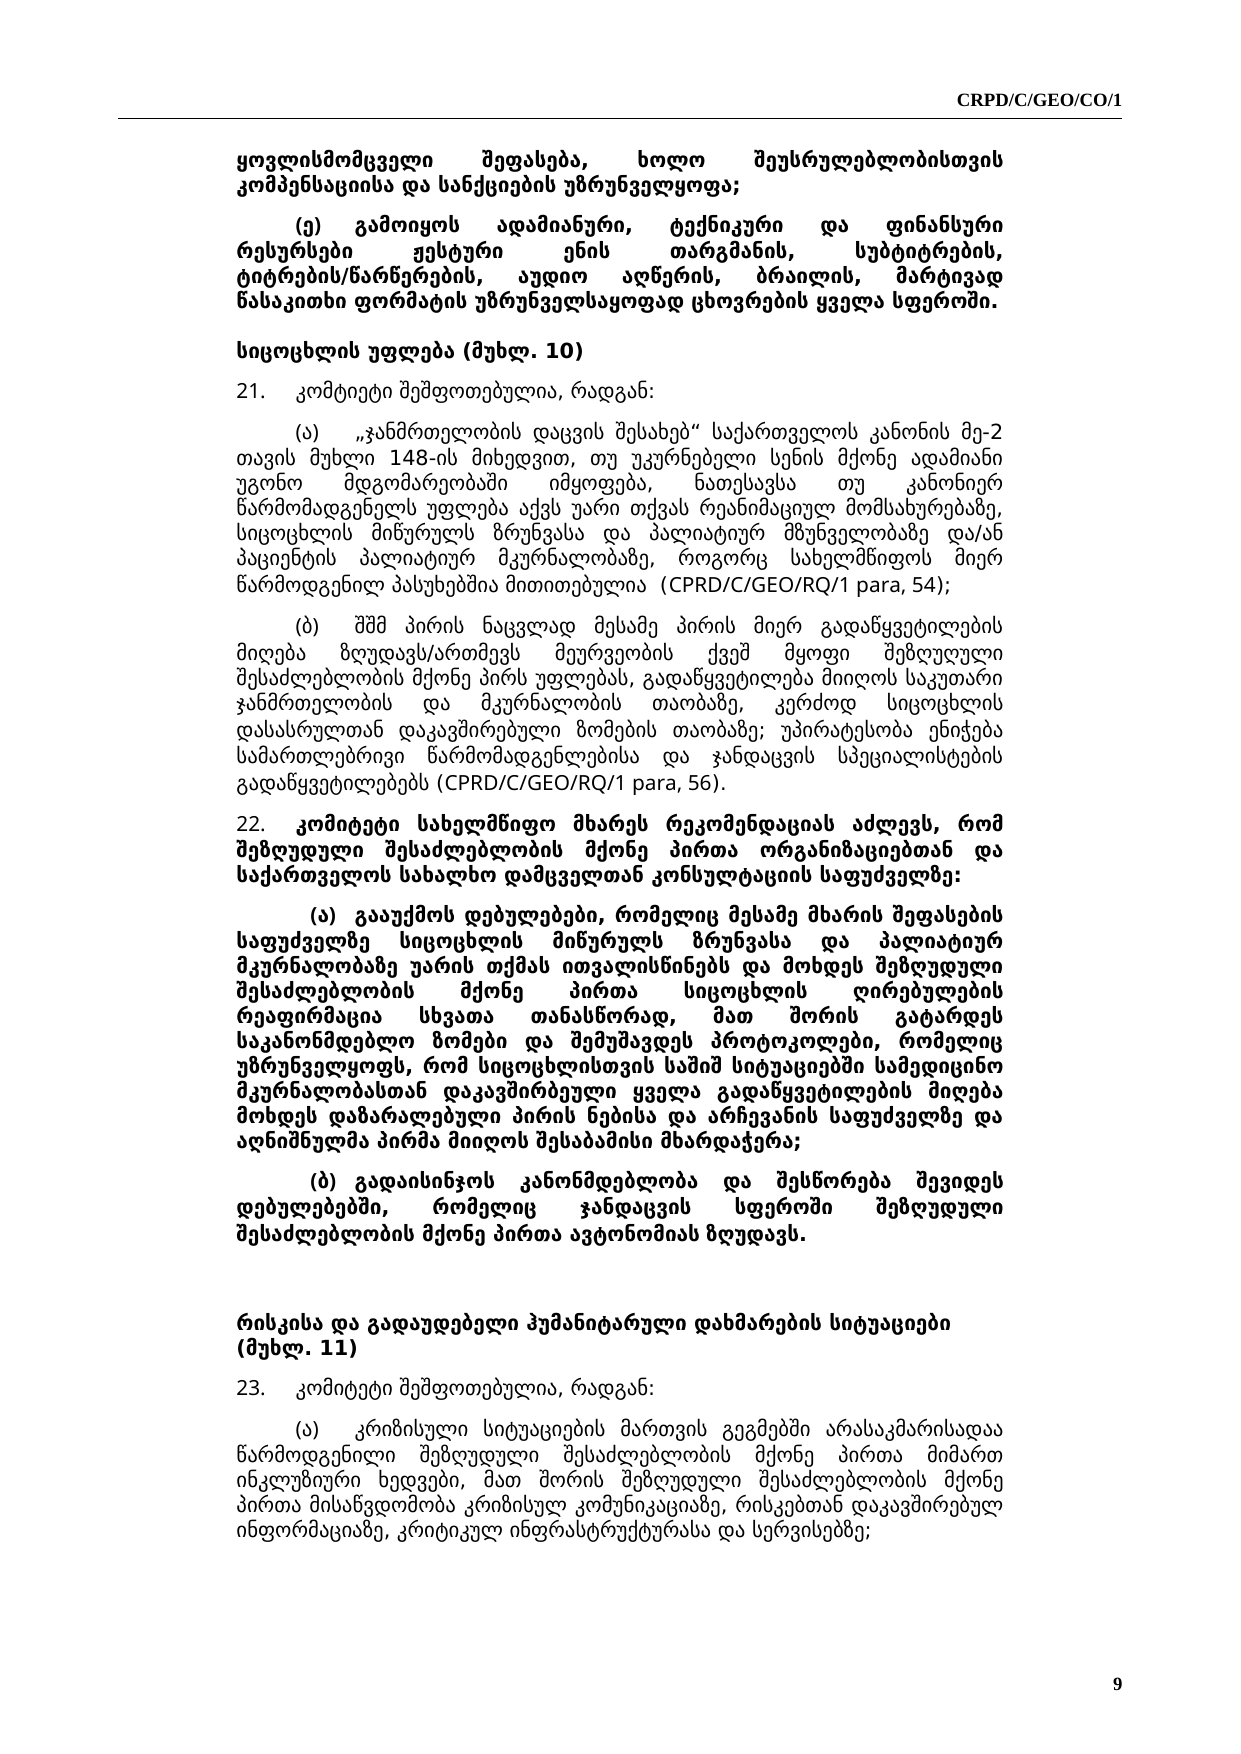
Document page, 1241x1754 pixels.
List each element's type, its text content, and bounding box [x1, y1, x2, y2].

text რისკისა და გადაუდებელი ჰუმანიტარული დახმარების სიტუაციები (მუხლ. 11) [118, 1310, 1004, 1360]
text სიცოცხლის უფლება (მუხლ. 10) [118, 338, 1004, 363]
text (ბ) შშმ პირის ნაცვლად მესამე პირის მიერ გადაწყვეტილების მიღება ზღუდავს/ართმევს მეურვეობის ქვეშ მყოფი შეზღუღული შესაძლებლობის მქონე პირს უფლებას, გადაწყვეტილება მიიღოს საკუთარი ჯანმრთელობის და მკურნალობის თაობაზე, კერძოდ სიცოცხლის დასასრულთან დაკავშირებული ზომების თაობაზე; უპირატესობა ენიჭება სამართლებრივი წარმომადგენლებისა და ჯანდაცვის სპეციალისტების გადაწყვეტილებებს (CPRD/C/GEO/RQ/1 para, 56). [236, 611, 1004, 797]
text (ე) გამოიყოს ადამიანური, ტექნიკური და ფინანსური რესურსები ჟესტური ენის თარგმანის, სუბტიტრების, ტიტრების/წარწერების, აუდიო აღწერის, ბრაილის, მარტივად წასაკითხი ფორმატის უზრუნველსაყოფად ცხოვრების ყველა სფეროში. [236, 210, 1004, 313]
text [236, 148, 1004, 198]
text (ა) კრიზისული სიტუაციების მართვის გეგმებში არასაკმარისადაა წარმოდგენილი შეზღუდული შესაძლებლობის მქონე პირთა მიმართ ინკლუზიური ხედვები, მათ შორის შეზღუდული შესაძლებლობის მქონე პირთა მისაწვდომობა კრიზისულ კომუნიკაციაზე, რისკებთან დაკავშირებულ ინფორმაციაზე, კრიტიკულ ინფრასტრუქტურასა და სერვისებზე; [236, 1414, 1004, 1542]
text 21. კომტიეტი შეშფოთებულია, რადგან: [236, 376, 1004, 404]
text (ა) „ჯანმრთელობის დაცვის შესახებ“ საქართველოს კანონის მე-2 თავის მუხლი 148-ის მიხედვით, თუ უკურნებელი სენის მქონე ადამიანი უგონო მდგომარეობაში იმყოფება, ნათესავსა თუ კანონიერ წარმომადგენელს უფლება აქვს უარი თქვას რეანიმაციულ მომსახურებაზე, სიცოცხლის მიწურულს ზრუნვასა და პალიატიურ მზუნველობაზე და/ან პაციენტის პალიატიურ მკურნალობაზე, როგორც სახელმწიფოს მიერ წარმოდგენილ პასუხებშია მითითებულია (CPRD/C/GEO/RQ/1 para, 54); [236, 417, 1004, 599]
text (ბ) გადაისინჯოს კანონმდებლობა და შესწორება შევიდეს დებულებებში, რომელიც ჯანდაცვის სფეროში შეზღუდული შესაძლებლობის მქონე პირთა ავტონომიას ზღუდავს. [236, 1166, 1004, 1248]
text 23. კომიტეტი შეშფოთებულია, რადგან: [236, 1373, 1004, 1401]
text 22. კომიტეტი სახელმწიფო მხარეს რეკომენდაციას აძლევს, რომ შეზღუდული შესაძლებლობის მქონე პირთა ორგანიზაციებთან და საქართველოს სახალხო დამცველთან კონსულტაციის საფუძველზე: [236, 809, 1004, 888]
text (ა) გააუქმოს დებულებები, რომელიც მესამე მხარის შეფასების საფუძველზე სიცოცხლის მიწურულს ზრუნვასა და პალიატიურ მკურნალობაზე უარის თქმას ითვალისწინებს და მოხდეს შეზღუდული შესაძლებლობის მქონე პირთა სიცოცხლის ღირებულების რეაფირმაცია სხვათა თანასწორად, მათ შორის გატარდეს საკანონმდებლო ზომები და შემუშავდეს პროტოკოლები, რომელიც უზრუნველყოფს, რომ სიცოცხლისთვის საშიშ სიტუაციებში სამედიცინო მკურნალობასთან დაკავშირბეული ყველა გადაწყვეტილების მიღება მოხდეს დაზარალებული პირის ნებისა და არჩევანის საფუძველზე და აღნიშნულმა პირმა მიიღოს შესაბამისი მხარდაჭერა; [236, 900, 1004, 1153]
